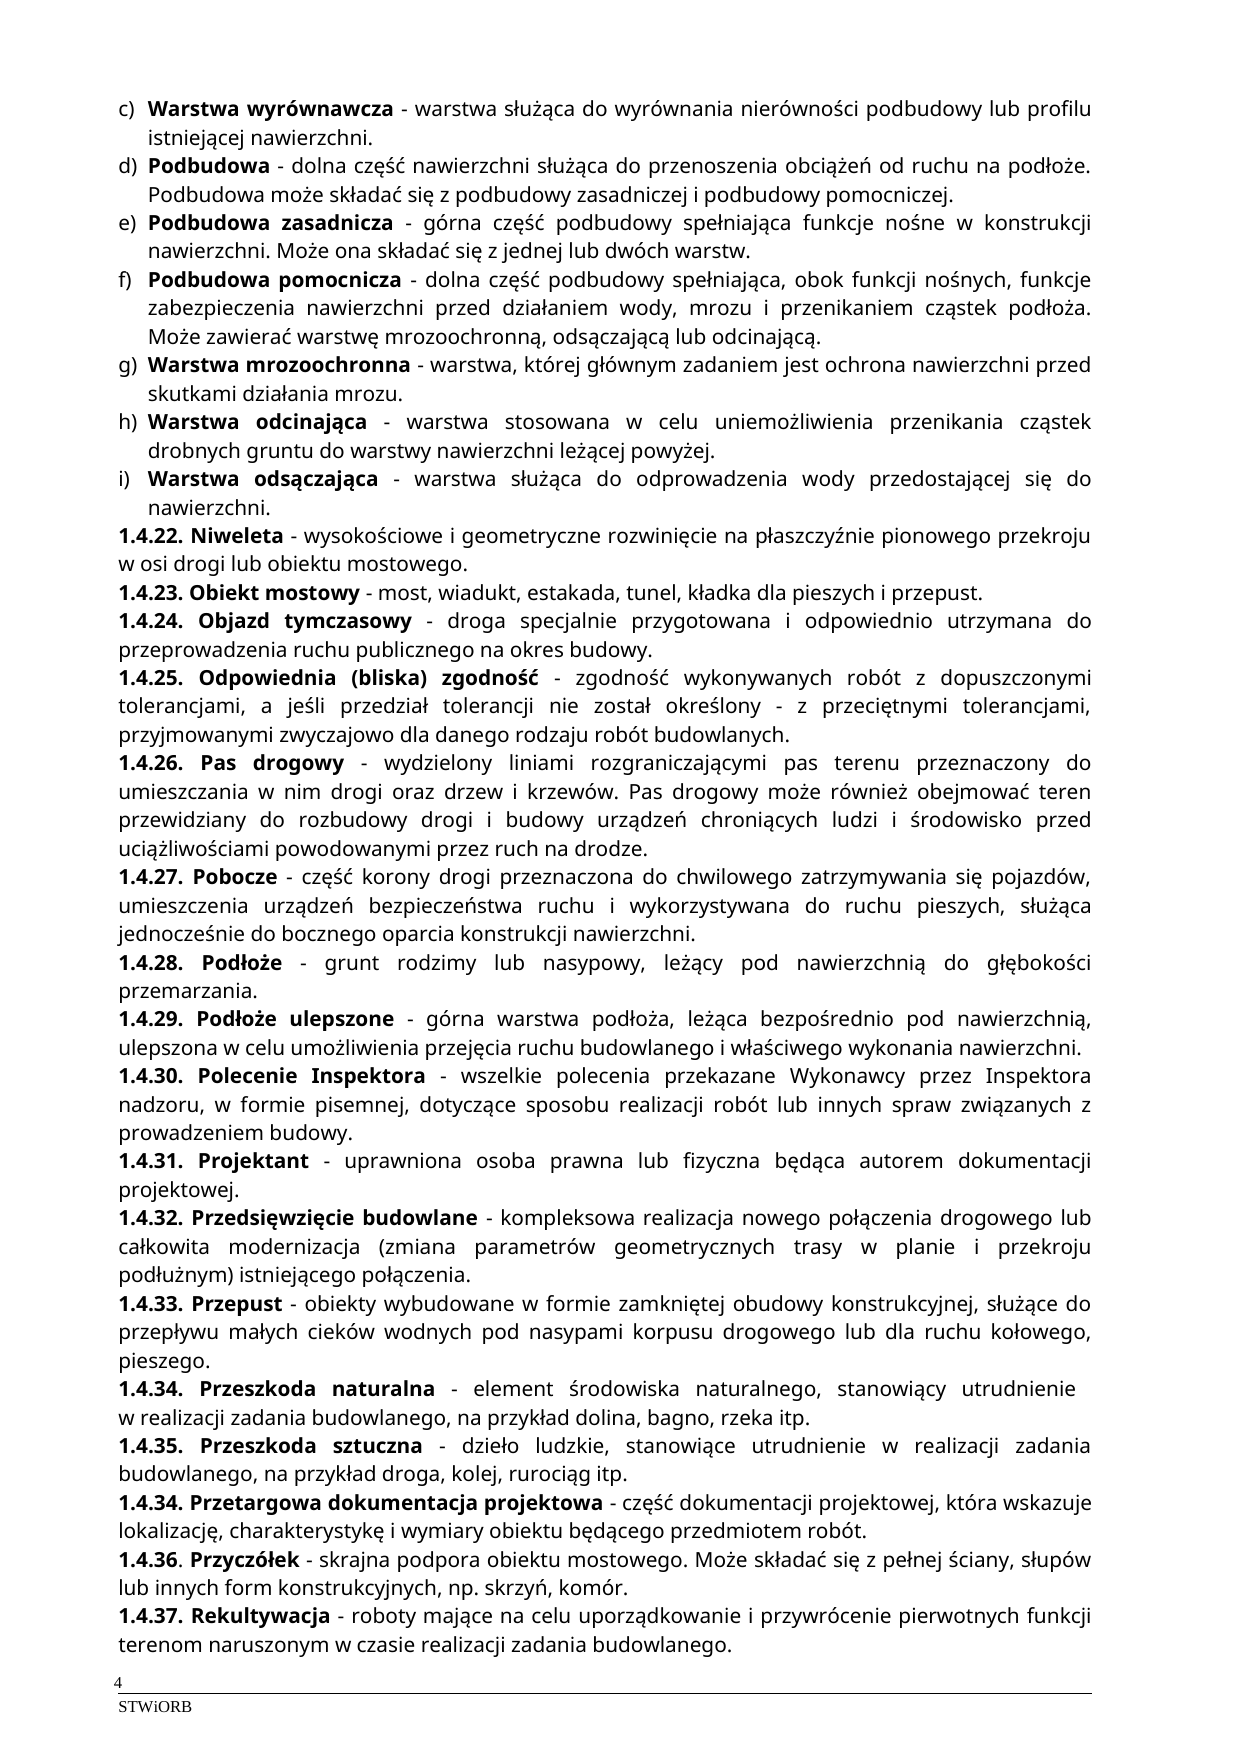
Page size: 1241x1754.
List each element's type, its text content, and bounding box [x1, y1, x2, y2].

text 1.4.30. Polecenie Inspektora - wszelkie polecenia przekazane Wykonawcy przez Inspektora nadzoru, w formie pisemnej, dotyczące sposobu realizacji robót lub innych spraw związanych z prowadzeniem budowy. [118, 1061, 1092, 1147]
text 1.4.23. Obiekt mostowy - most, wiadukt, estakada, tunel, kładka dla pieszych i przepust. [118, 578, 1092, 606]
list Warstwa odsączająca - warstwa służąca do odprowadzenia wody przedostającej się do nawierzchni. [118, 464, 1092, 521]
text 1.4.25. Odpowiednia (bliska) zgodność - zgodność wykonywanych robót z dopuszczonymi tolerancjami, a jeśli przedział tolerancji nie został określony - z przeciętnymi tolerancjami, przyjmowanymi zwyczajowo dla danego rodzaju robót budowlanych. [118, 663, 1092, 748]
text 1.4.36. Przyczółek - skrajna podpora obiektu mostowego. Może składać się z pełnej ściany, słupów lub innych form konstrukcyjnych, np. skrzyń, komór. [118, 1545, 1092, 1602]
text 1.4.34. Przeszkoda naturalna - element środowiska naturalnego, stanowiący utrudnienie w realizacji zadania budowlanego, na przykład dolina, bagno, rzeka itp. [118, 1374, 1092, 1431]
text 1.4.28. Podłoże - grunt rodzimy lub nasypowy, leżący pod nawierzchnią do głębokości przemarzania. [118, 948, 1092, 1004]
list Warstwa wyrównawcza - warstwa służąca do wyrównania nierówności podbudowy lub profilu istniejącej nawierzchni. [118, 94, 1092, 151]
text 1.4.24. Objazd tymczasowy - droga specjalnie przygotowana i odpowiednio utrzymana do przeprowadzenia ruchu publicznego na okres budowy. [118, 606, 1092, 663]
text 1.4.29. Podłoże ulepszone - górna warstwa podłoża, leżąca bezpośrednio pod nawierzchnią, ulepszona w celu umożliwienia przejęcia ruchu budowlanego i właściwego wykonania nawierzchni. [118, 1004, 1092, 1061]
text 1.4.35. Przeszkoda sztuczna - dzieło ludzkie, stanowiące utrudnienie w realizacji zadania budowlanego, na przykład droga, kolej, rurociąg itp. [118, 1431, 1092, 1488]
text 1.4.22. Niweleta - wysokościowe i geometryczne rozwinięcie na płaszczyźnie pionowego przekroju w osi drogi lub obiektu mostowego. [118, 521, 1092, 578]
text 1.4.26. Pas drogowy - wydzielony liniami rozgraniczającymi pas terenu przeznaczony do umieszczania w nim drogi oraz drzew i krzewów. Pas drogowy może również obejmować teren przewidziany do rozbudowy drogi i budowy urządzeń chroniących ludzi i środowisko przed uciążliwościami powodowanymi przez ruch na drodze. [118, 748, 1092, 862]
text 1.4.32. Przedsięwzięcie budowlane - kompleksowa realizacja nowego połączenia drogowego lub całkowita modernizacja (zmiana parametrów geometrycznych trasy w planie i przekroju podłużnym) istniejącego połączenia. [118, 1203, 1092, 1289]
list Podbudowa - dolna część nawierzchni służąca do przenoszenia obciążeń od ruchu na podłoże. Podbudowa może składać się z podbudowy zasadniczej i podbudowy pomocniczej. [118, 151, 1092, 208]
text 1.4.34. Przetargowa dokumentacja projektowa - część dokumentacji projektowej, która wskazuje lokalizację, charakterystykę i wymiary obiektu będącego przedmiotem robót. [118, 1488, 1092, 1545]
text 1.4.27. Pobocze - część korony drogi przeznaczona do chwilowego zatrzymywania się pojazdów, umieszczenia urządzeń bezpieczeństwa ruchu i wykorzystywana do ruchu pieszych, służąca jednocześnie do bocznego oparcia konstrukcji nawierzchni. [118, 862, 1092, 948]
list Warstwa odcinająca - warstwa stosowana w celu uniemożliwienia przenikania cząstek drobnych gruntu do warstwy nawierzchni leżącej powyżej. [118, 407, 1092, 464]
text 1.4.33. Przepust - obiekty wybudowane w formie zamkniętej obudowy konstrukcyjnej, służące do przepływu małych cieków wodnych pod nasypami korpusu drogowego lub dla ruchu kołowego, pieszego. [118, 1289, 1092, 1374]
list Podbudowa pomocnicza - dolna część podbudowy spełniająca, obok funkcji nośnych, funkcje zabezpieczenia nawierzchni przed działaniem wody, mrozu i przenikaniem cząstek podłoża. Może zawierać warstwę mrozoochronną, odsączającą lub odcinającą. [118, 265, 1092, 350]
text 1.4.31. Projektant - uprawniona osoba prawna lub fizyczna będąca autorem dokumentacji projektowej. [118, 1147, 1092, 1203]
list Podbudowa zasadnicza - górna część podbudowy spełniająca funkcje nośne w konstrukcji nawierzchni. Może ona składać się z jednej lub dwóch warstw. [118, 208, 1092, 265]
text 1.4.37. Rekultywacja - roboty mające na celu uporządkowanie i przywrócenie pierwotnych funkcji terenom naruszonym w czasie realizacji zadania budowlanego. [118, 1602, 1092, 1658]
list Warstwa mrozoochronna - warstwa, której głównym zadaniem jest ochrona nawierzchni przed skutkami działania mrozu. [118, 350, 1092, 407]
